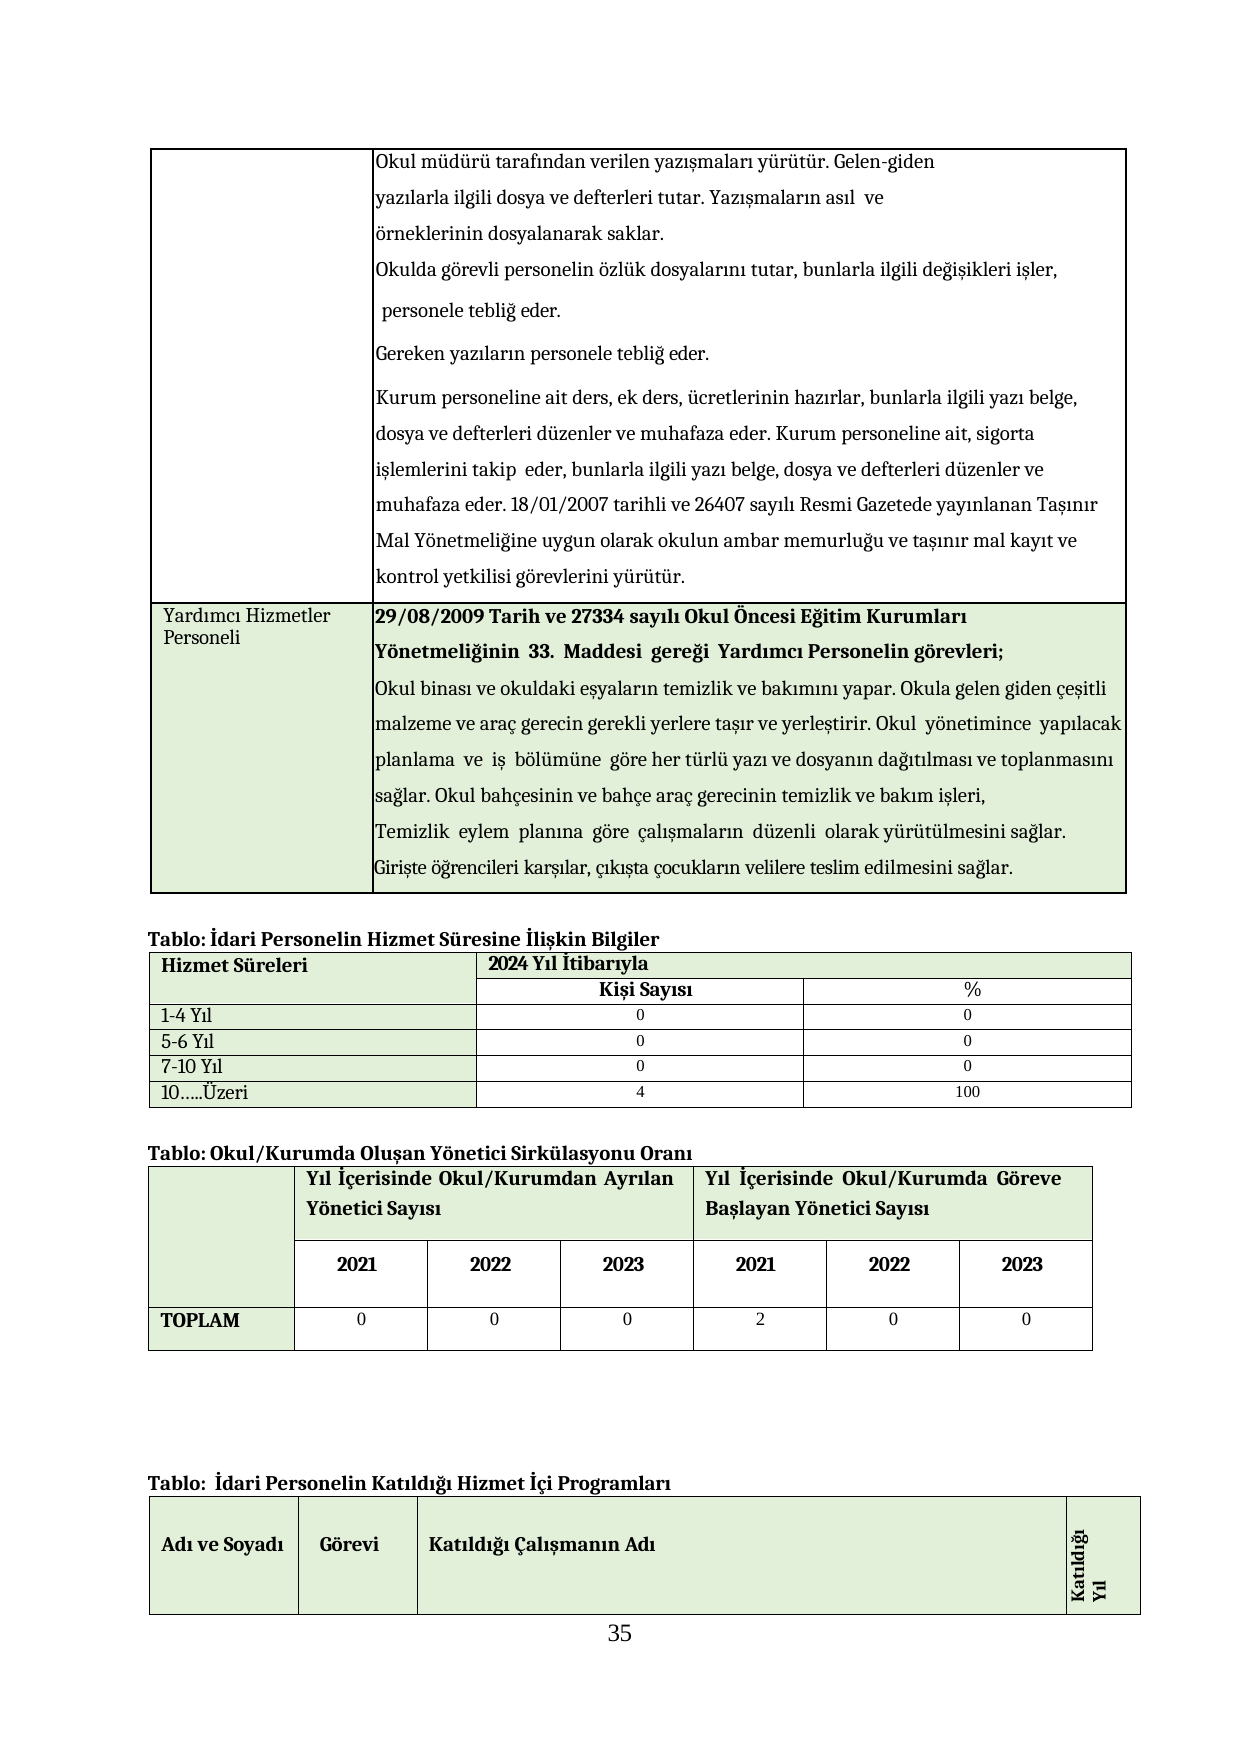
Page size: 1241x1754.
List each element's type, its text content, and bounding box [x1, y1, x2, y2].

table_cell 0 [804, 1030, 1131, 1055]
text Tablo: Okul/Kurumda Oluşan Yönetici Sirkülasyonu Oranı [148, 1142, 1198, 1166]
table_cell 100 [804, 1082, 1131, 1107]
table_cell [152, 150, 372, 602]
table_header Katıldığı Yıl [1067, 1497, 1140, 1614]
table_cell 5-6 Yıl [150, 1030, 476, 1055]
table_cell 0 [428, 1308, 560, 1350]
table_header Hizmet Süreleri [150, 953, 476, 1003]
table_cell 4 [477, 1082, 803, 1107]
text Tablo: İdari Personelin Hizmet Süresine İlişkin Bilgiler [148, 928, 1198, 952]
table_cell 0 [295, 1308, 427, 1350]
table_cell 0 [804, 1005, 1131, 1029]
table_cell TOPLAM [149, 1308, 294, 1350]
table_header Görevi [299, 1497, 417, 1614]
table_cell % [804, 979, 1131, 1003]
table_cell 1-4 Yıl [150, 1005, 476, 1029]
table_header Katıldığı Çalışmanın Adı [418, 1497, 1066, 1614]
table_cell Kişi Sayısı [477, 979, 803, 1003]
table_cell 0 [477, 1030, 803, 1055]
table_header Adı ve Soyadı [150, 1497, 298, 1614]
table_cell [374, 150, 1125, 602]
table_cell 2022 [428, 1241, 560, 1307]
table_cell 2021 [694, 1241, 826, 1307]
table_cell 0 [477, 1056, 803, 1081]
table_cell 29/08/2009 Tarih ve 27334 sayılı Okul Öncesi Eğitim Kurumları Yönetmeliğinin 33. Maddesi gereği Yardımcı Personelin görevleri; Okul binası ve okuldaki eşyaların temizlik ve bakımını yapar. Okula gelen giden çeşitli malzeme ve araç gerecin gerekli yerlere taşır ve yerleştirir. Okul yönetimince yapılacak planlama ve iş bölümüne göre her türlü yazı ve dosyanın dağıtılması ve toplanmasını sağlar. Okul bahçesinin ve bahçe araç gerecinin temizlik ve bakım işleri, Temizlik eylem planına göre çalışmaların düzenli olarak yürütülmesini sağlar. Girişte öğrencileri karşılar, çıkışta çocukların velilere teslim edilmesini sağlar. [374, 604, 1125, 892]
table_cell 2021 [295, 1241, 427, 1307]
table_header Yıl İçerisinde Okul/Kurumda Göreve Başlayan Yönetici Sayısı [694, 1167, 1092, 1239]
table_header [149, 1167, 294, 1307]
table_cell 0 [804, 1056, 1131, 1081]
table_cell 0 [960, 1308, 1092, 1350]
table_cell 2022 [827, 1241, 959, 1307]
table_cell 0 [561, 1308, 693, 1350]
table_cell 0 [827, 1308, 959, 1350]
table_cell 2023 [960, 1241, 1092, 1307]
table_header Yıl İçerisinde Okul/Kurumdan Ayrılan Yönetici Sayısı [295, 1167, 693, 1239]
table_cell 2023 [561, 1241, 693, 1307]
table_cell Yardımcı Hizmetler Personeli [152, 604, 372, 892]
table_cell 2 [694, 1308, 826, 1350]
table_cell 7-10 Yıl [150, 1056, 476, 1081]
table_cell 0 [477, 1005, 803, 1029]
table_cell 10…..Üzeri [150, 1082, 476, 1107]
text Tablo: İdari Personelin Katıldığı Hizmet İçi Programları [148, 1472, 1198, 1496]
table_header 2024 Yıl İtibarıyla [477, 953, 1131, 978]
